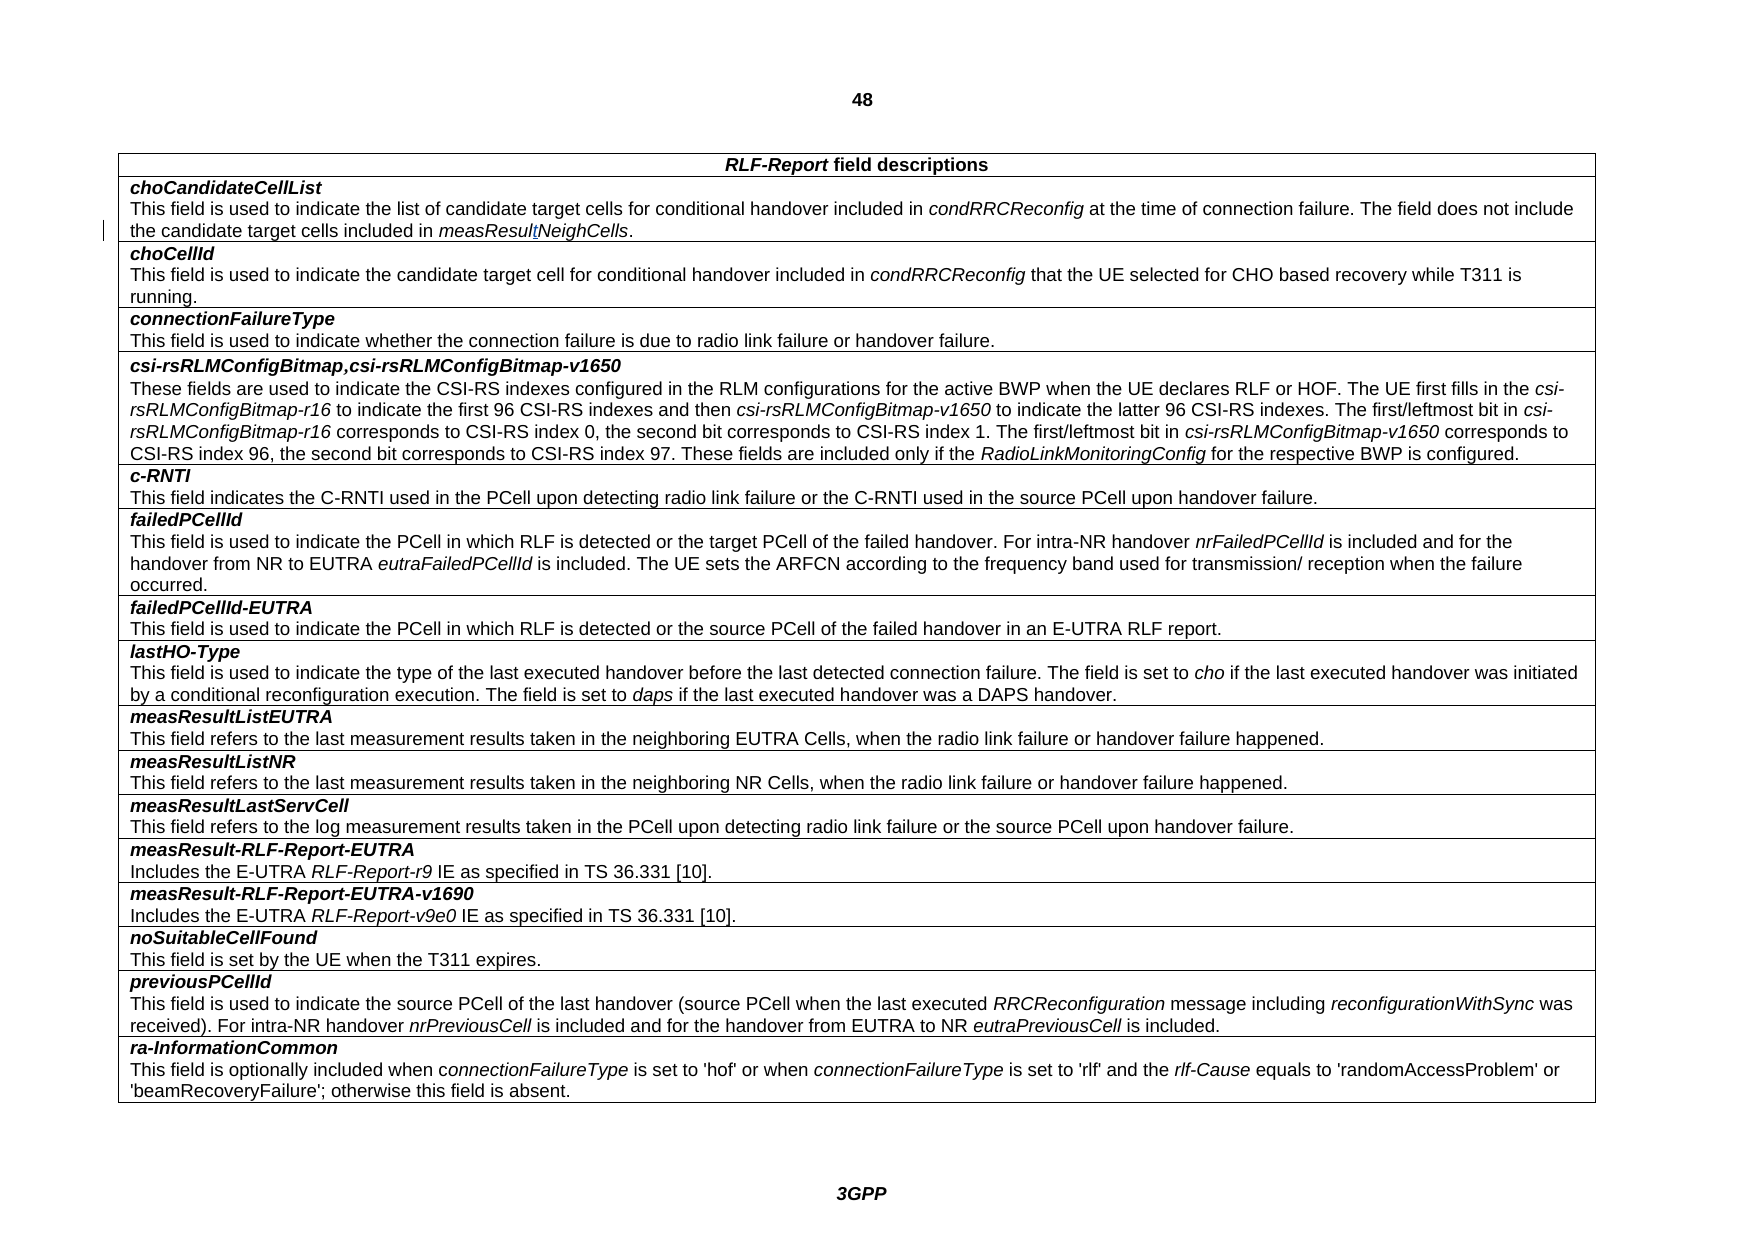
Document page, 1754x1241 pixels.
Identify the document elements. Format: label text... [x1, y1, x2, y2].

table_cell failedPCellId-EUTRA This field is used to indicate the PCell in which RLF is detected or the source PCell of the failed handover in an E-UTRA RLF report. [119, 596, 1595, 639]
table_cell measResultListNR This field refers to the last measurement results taken in the neighboring NR Cells, when the radio link failure or handover failure happened. [119, 751, 1595, 794]
table_cell csi-rsRLMConfigBitmap,csi-rsRLMConfigBitmap-v1650 These fields are used to indicate the CSI-RS indexes configured in the RLM configurations for the active BWP when the UE declares RLF or HOF. The UE first fills in the csi-rsRLMConfigBitmap-r16 to indicate the first 96 CSI-RS indexes and then csi-rsRLMConfigBitmap-v1650 to indicate the latter 96 CSI-RS indexes. The first/leftmost bit in csi-rsRLMConfigBitmap-r16 corresponds to CSI-RS index 0, the second bit corresponds to CSI-RS index 1. The first/leftmost bit in csi-rsRLMConfigBitmap-v1650 corresponds to CSI-RS index 96, the second bit corresponds to CSI-RS index 97. These fields are included only if the RadioLinkMonitoringConfig for the respective BWP is configured. [119, 352, 1595, 464]
table_cell c-RNTI This field indicates the C-RNTI used in the PCell upon detecting radio link failure or the C-RNTI used in the source PCell upon handover failure. [119, 465, 1595, 508]
table_cell ra-InformationCommon This field is optionally included when connectionFailureType is set to 'hof' or when connectionFailureType is set to 'rlf' and the rlf-Cause equals to 'randomAccessProblem' or 'beamRecoveryFailure'; otherwise this field is absent. [119, 1037, 1595, 1102]
table_cell measResultListEUTRA This field refers to the last measurement results taken in the neighboring EUTRA Cells, when the radio link failure or handover failure happened. [119, 706, 1595, 749]
table_cell connectionFailureType This field is used to indicate whether the connection failure is due to radio link failure or handover failure. [119, 308, 1595, 351]
table_cell choCellId This field is used to indicate the candidate target cell for conditional handover included in condRRCReconfig that the UE selected for CHO based recovery while T311 is running. [119, 242, 1595, 307]
table_cell lastHO-Type This field is used to indicate the type of the last executed handover before the last detected connection failure. The field is set to cho if the last executed handover was initiated by a conditional reconfiguration execution. The field is set to daps if the last executed handover was a DAPS handover. [119, 641, 1595, 705]
table_cell measResult-RLF-Report-EUTRA-v1690 Includes the E-UTRA RLF-Report-v9e0 IE as specified in TS 36.331 [10]. [119, 883, 1595, 926]
table_cell measResultLastServCell This field refers to the log measurement results taken in the PCell upon detecting radio link failure or the source PCell upon handover failure. [119, 795, 1595, 838]
table_cell previousPCellId This field is used to indicate the source PCell of the last handover (source PCell when the last executed RRCReconfiguration message including reconfigurationWithSync was received). For intra-NR handover nrPreviousCell is included and for the handover from EUTRA to NR eutraPreviousCell is included. [119, 971, 1595, 1036]
table_cell noSuitableCellFound This field is set by the UE when the T311 expires. [119, 927, 1595, 970]
table_header RLF-Report field descriptions [119, 154, 1595, 176]
table_cell measResult-RLF-Report-EUTRA Includes the E-UTRA RLF-Report-r9 IE as specified in TS 36.331 [10]. [119, 839, 1595, 882]
table_cell failedPCellId This field is used to indicate the PCell in which RLF is detected or the target PCell of the failed handover. For intra-NR handover nrFailedPCellId is included and for the handover from NR to EUTRA eutraFailedPCellId is included. The UE sets the ARFCN according to the frequency band used for transmission/ reception when the failure occurred. [119, 509, 1595, 595]
table_cell choCandidateCellList This field is used to indicate the list of candidate target cells for conditional handover included in condRRCReconfig at the time of connection failure. The field does not include the candidate target cells included in measResulNeighCells. [119, 177, 1595, 241]
